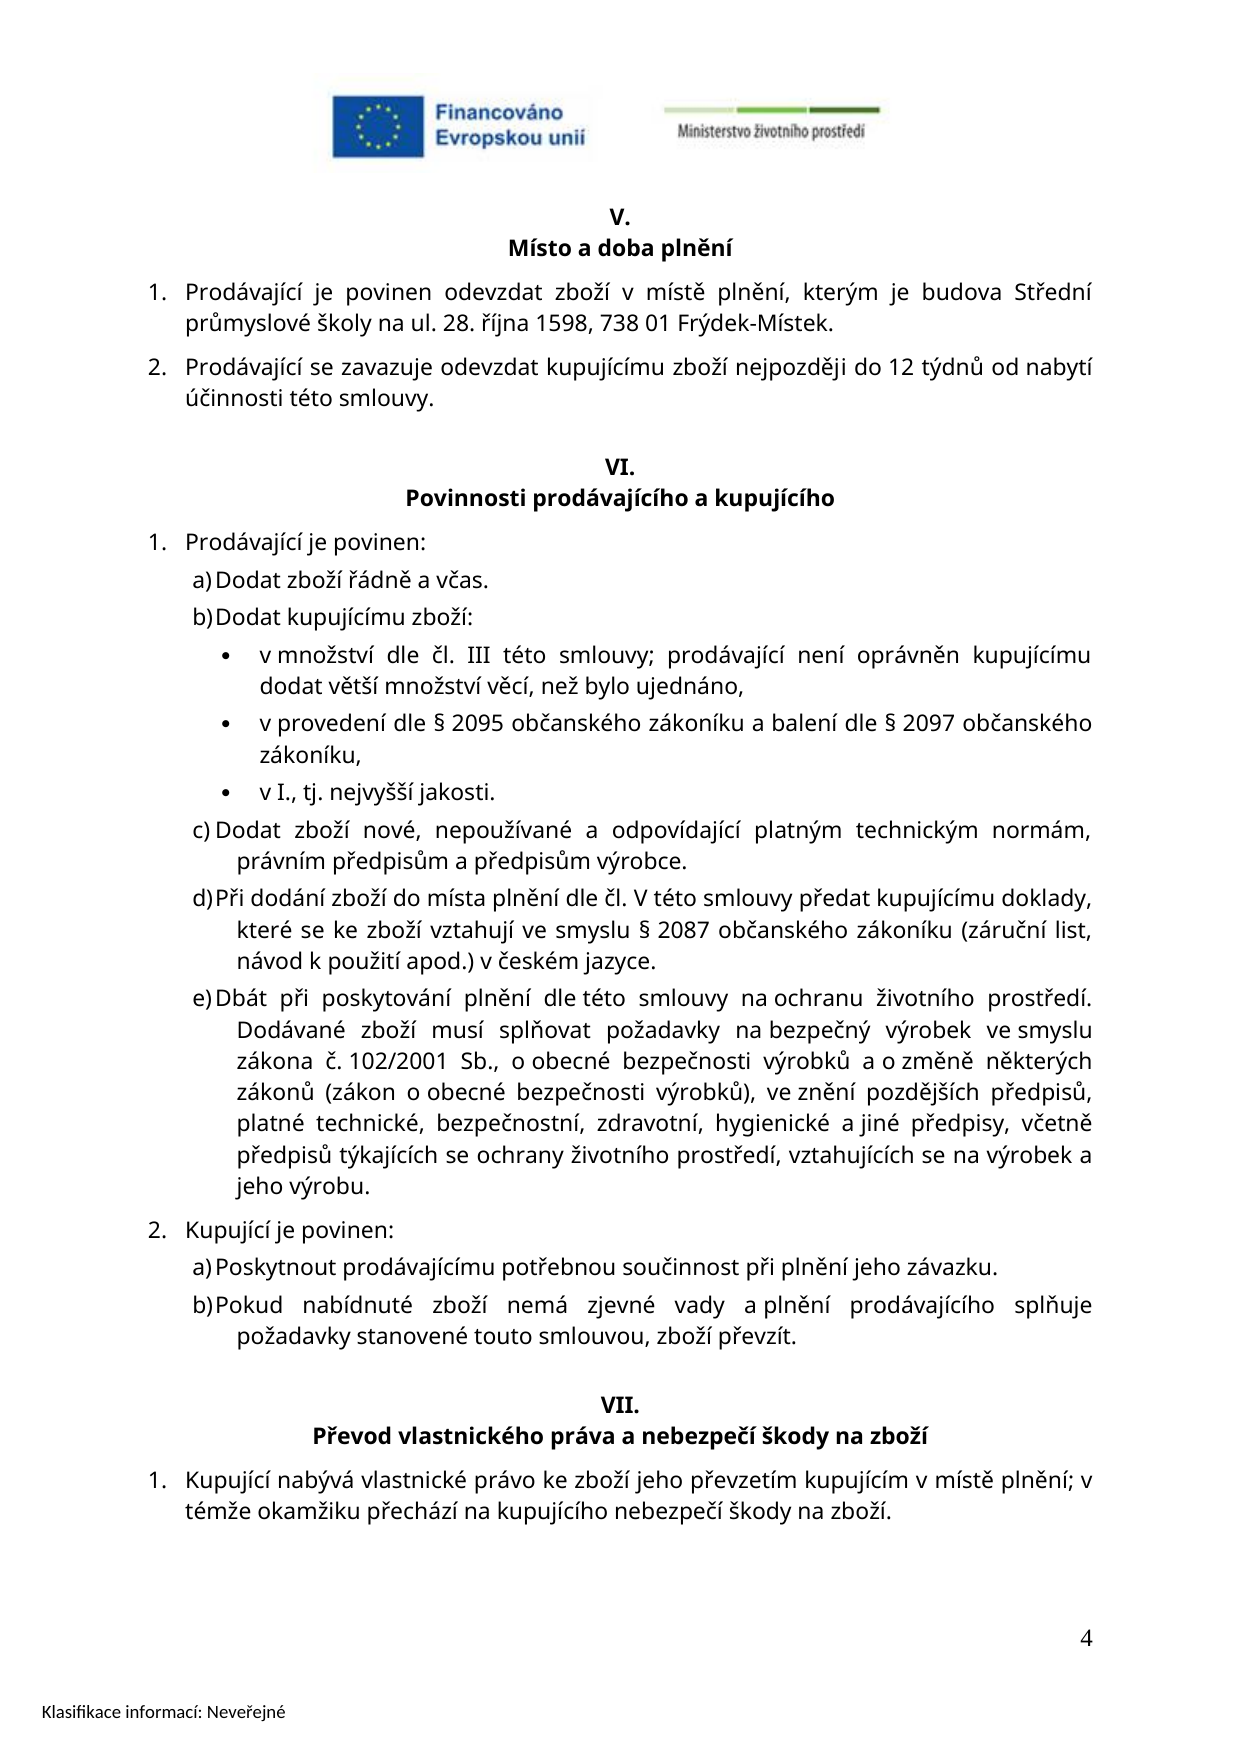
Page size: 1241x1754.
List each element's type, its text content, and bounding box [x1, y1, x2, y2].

list v množství dle čl. III této smlouvy; prodávající není oprávněn kupujícímu dodat větší množství věcí, než bylo ujednáno, [222, 638, 1092, 701]
picture [264, 73, 976, 173]
list Dbát při poskytování plnění dle této smlouvy na ochranu životního prostředí. Dodávané zboží musí splňovat požadavky na bezpečný výrobek ve smyslu zákona č. 102/2001 Sb., o obecné bezpečnosti výrobků a o změně některých zákonů (zákon o obecné bezpečnosti výrobků), ve znění pozdějších předpisů, platné technické, bezpečnostní, zdravotní, hygienické a jiné předpisy, včetně předpisů týkajících se ochrany životního prostředí, vztahujících se na výrobek a jeho výrobu. [192, 982, 1092, 1201]
list Kupující je povinen: [148, 1213, 1092, 1245]
list Pokud nabídnuté zboží nemá zjevné vady a plnění prodávajícího splňuje požadavky stanovené touto smlouvou, zboží převzít. [192, 1288, 1092, 1351]
list v I., tj. nejvyšší jakosti. [222, 776, 1092, 807]
list Dodat kupujícímu zboží: [192, 601, 1092, 632]
list Prodávající je povinen: [148, 526, 1092, 557]
list Poskytnout prodávajícímu potřebnou součinnost při plnění jeho závazku. [192, 1251, 1092, 1282]
list Kupující nabývá vlastnické právo ke zboží jeho převzetím kupujícím v místě plnění; v témže okamžiku přechází na kupujícího nebezpečí škody na zboží. [148, 1463, 1092, 1526]
list Při dodání zboží do místa plnění dle čl. V této smlouvy předat kupujícímu doklady, které se ke zboží vztahují ve smyslu § 2087 občanského zákoníku (záruční list, návod k použití apod.) v českém jazyce. [192, 882, 1092, 976]
list Dodat zboží nové, nepoužívané a odpovídající platným technickým normám, právním předpisům a předpisům výrobce. [192, 813, 1092, 876]
list Dodat zboží řádně a včas. [192, 563, 1092, 595]
text V. Místo a doba plnění [148, 201, 1092, 263]
text VII. Převod vlastnického práva a nebezpečí škody na zboží [148, 1388, 1092, 1451]
list Prodávající se zavazuje odevzdat kupujícímu zboží nejpozději do 12 týdnů od nabytí účinnosti této smlouvy. [148, 351, 1092, 413]
text VI. Povinnosti prodávajícího a kupujícího [148, 451, 1092, 513]
list Prodávající je povinen odevzdat zboží v místě plnění, kterým je budova Střední průmyslové školy na ul. 28. října 1598, 738 01 Frýdek-Místek. [148, 276, 1092, 338]
list v provedení dle § 2095 občanského zákoníku a balení dle § 2097 občanského zákoníku, [222, 707, 1092, 770]
